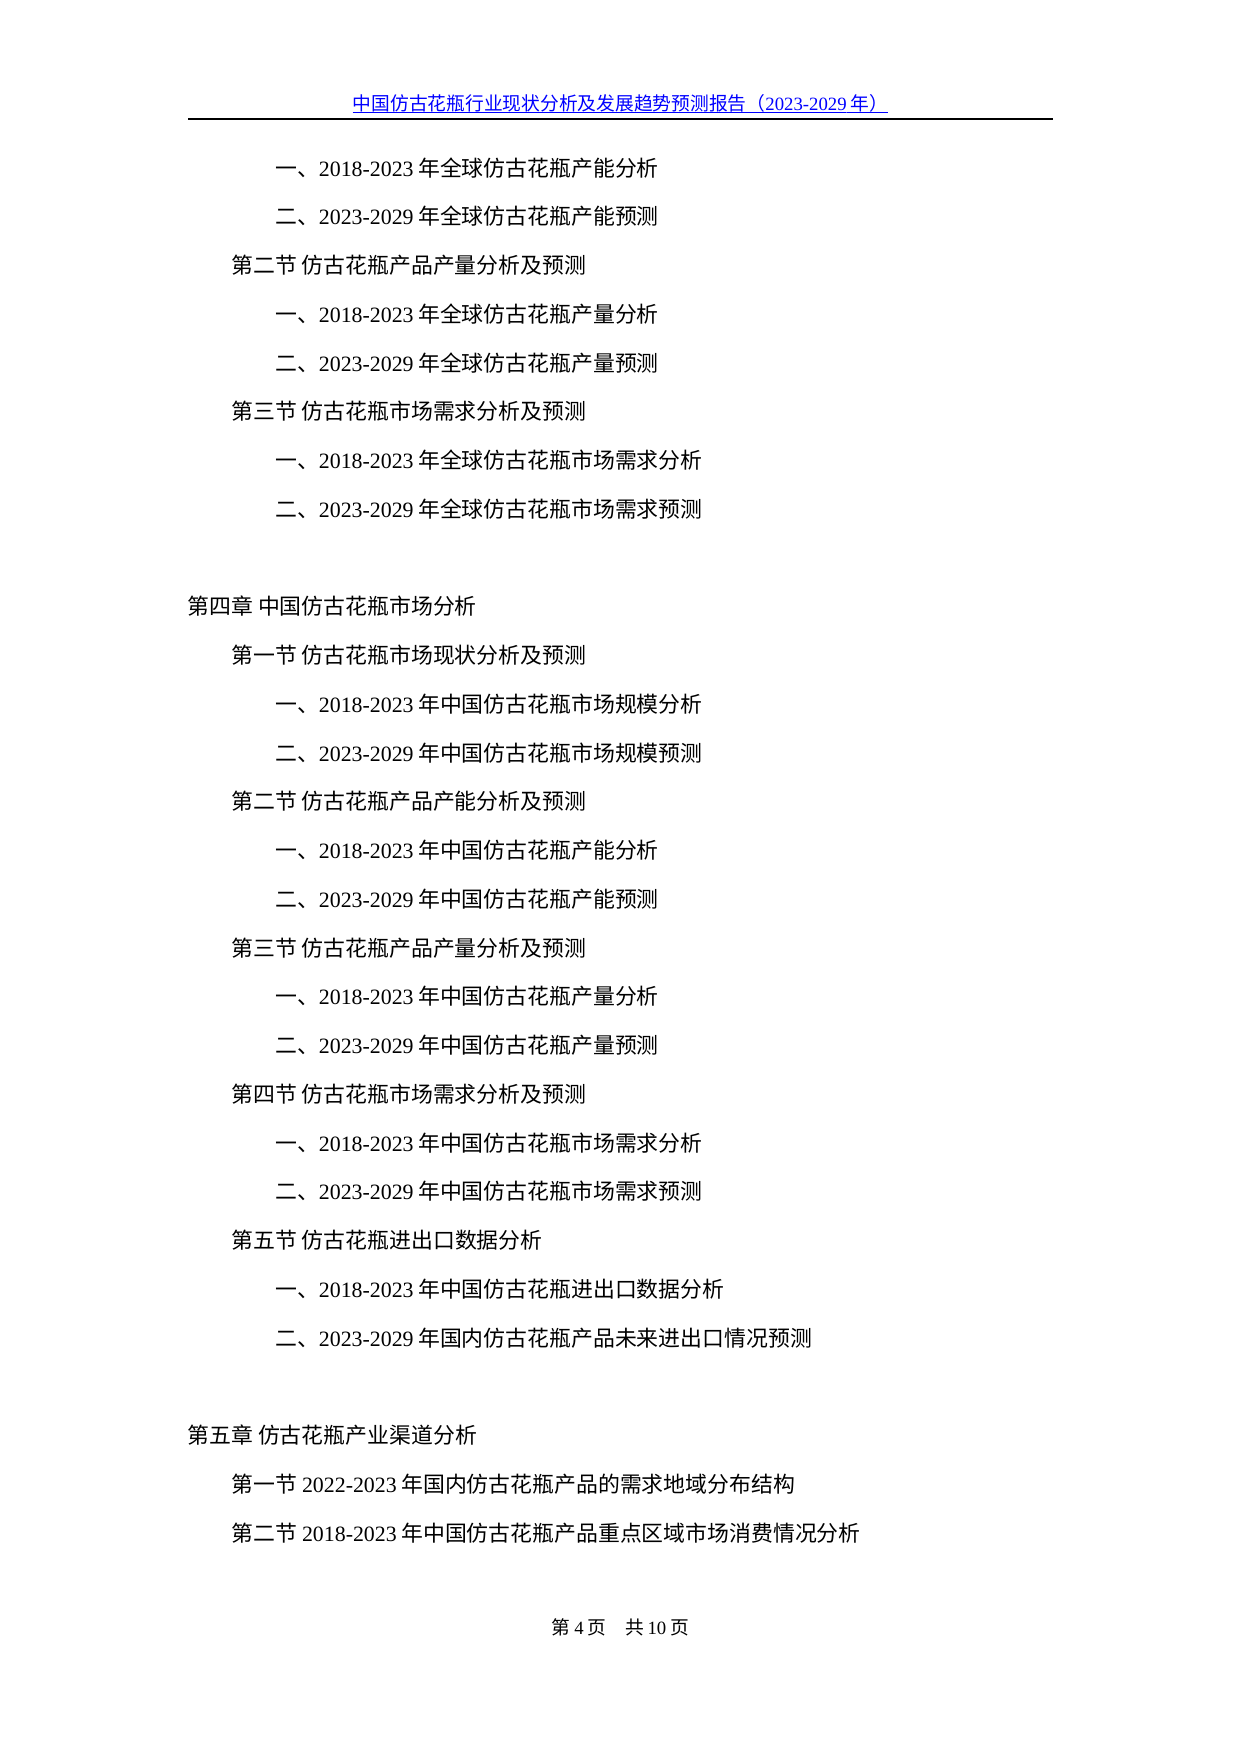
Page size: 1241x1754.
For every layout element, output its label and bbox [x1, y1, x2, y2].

text [187, 150, 1053, 1548]
